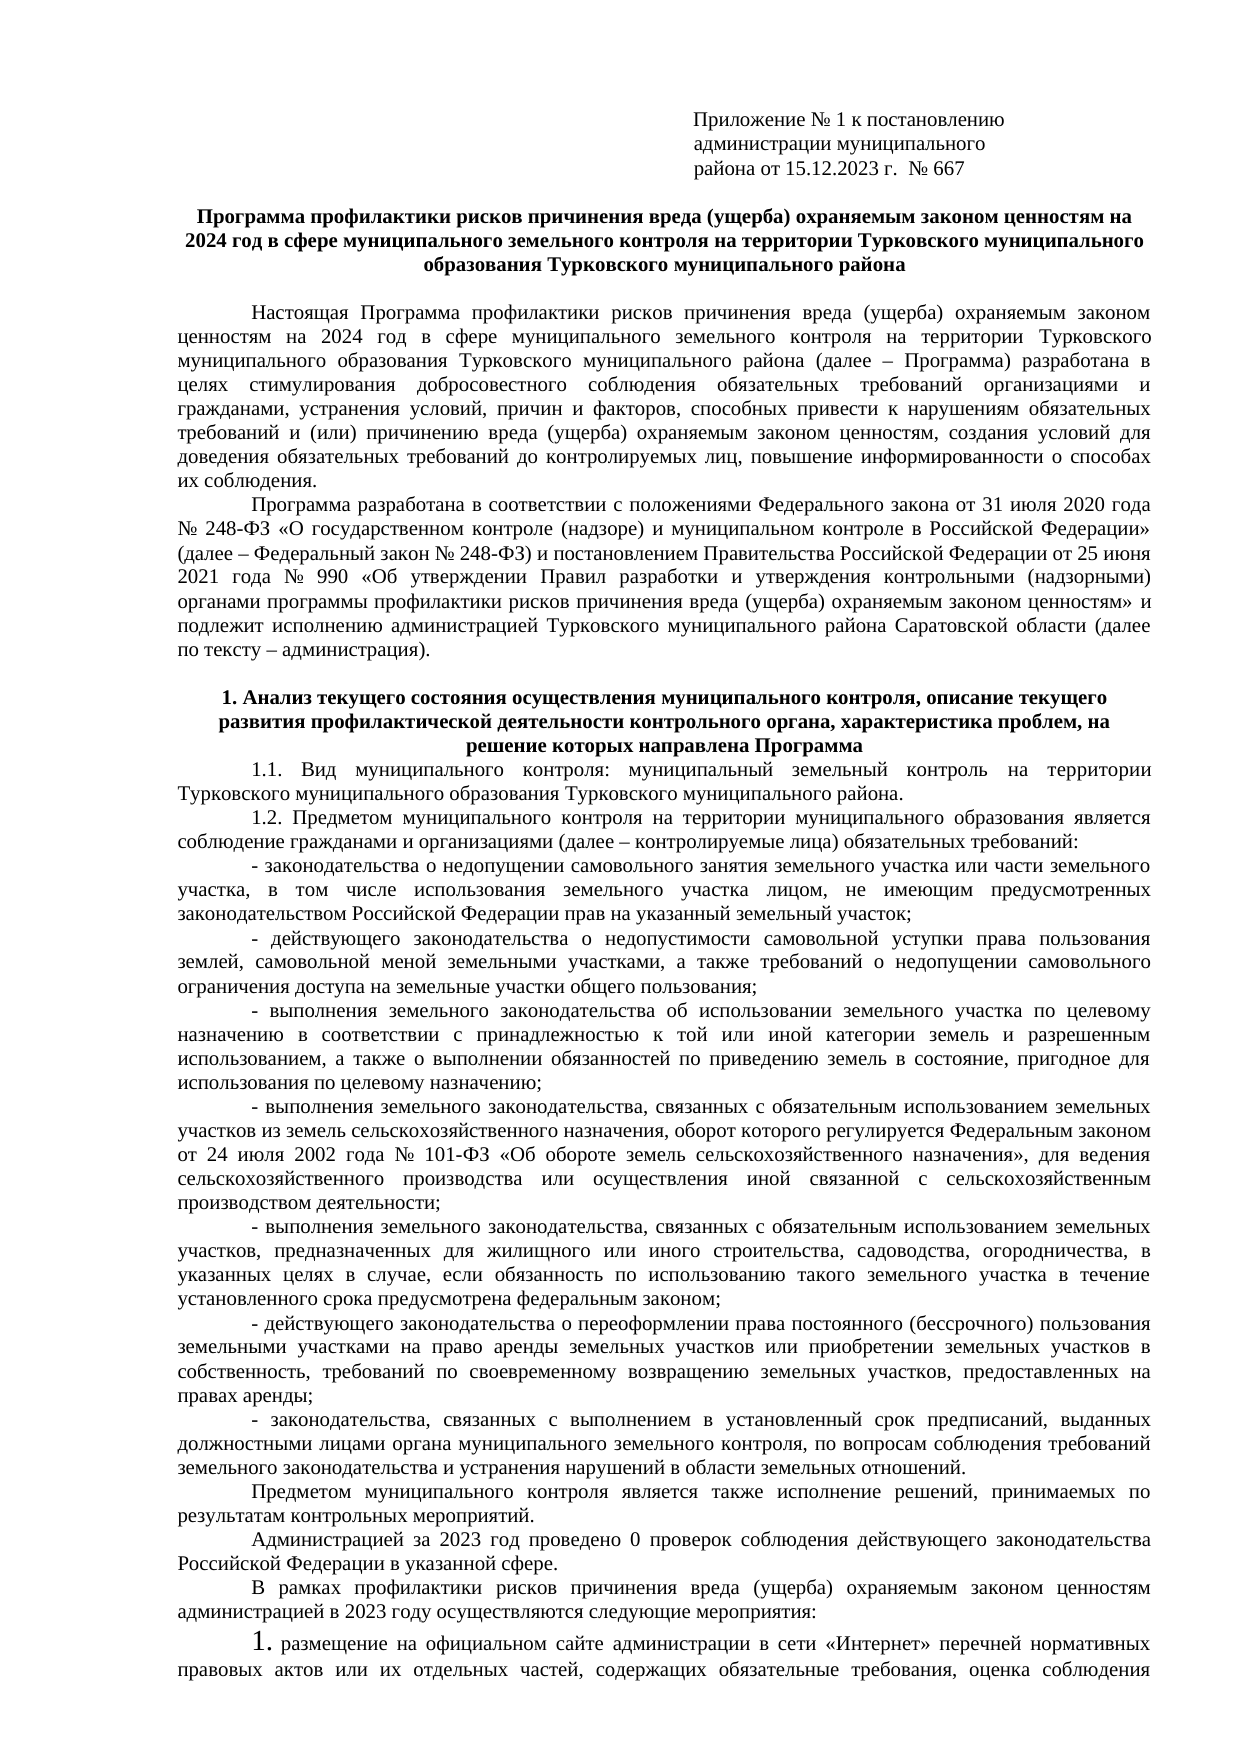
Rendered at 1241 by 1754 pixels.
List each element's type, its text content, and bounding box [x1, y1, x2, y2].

text - выполнения земельного законодательства, связанных с обязательным использованием земельных участков, предназначенных для жилищного или иного строительства, садоводства, огородничества, в указанных целях в случае, если обязанность по использованию такого земельного участка в течение установленного срока предусмотрена федеральным законом; [177, 1214, 1152, 1310]
text - выполнения земельного законодательства об использовании земельного участка по целевому назначению в соответствии с принадлежностью к той или иной категории земель и разрешенным использованием, а также о выполнении обязанностей по приведению земель в состояние, пригодное для использования по целевому назначению; [177, 998, 1152, 1094]
text Настоящая Программа профилактики рисков причинения вреда (ущерба) охраняемым законом ценностям на 2024 год в сфере муниципального земельного контроля на территории Турковского муниципального образования Турковского муниципального района (далее – Программа) разработана в целях стимулирования добросовестного соблюдения обязательных требований организациями и гражданами, устранения условий, причин и факторов, способных привести к нарушениям обязательных требований и (или) причинению вреда (ущерба) охраняемым законом ценностям, создания условий для доведения обязательных требований до контролируемых лиц, повышение информированности о способах их соблюдения. [177, 300, 1152, 492]
text Администрацией за 2023 год проведено 0 проверок соблюдения действующего законодательства Российской Федерации в указанной сфере. [177, 1527, 1152, 1575]
text 1.2. Предметом муниципального контроля на территории муниципального образования является соблюдение гражданами и организациями (далее – контролируемые лица) обязательных требований: [177, 805, 1152, 853]
text 1.1. Вид муниципального контроля: муниципальный земельный контроль на территории Турковского муниципального образования Турковского муниципального района. [177, 757, 1152, 805]
text Программа разработана в соответствии с положениями Федерального закона от 31 июля 2020 года № 248-ФЗ «О государственном контроле (надзоре) и муниципальном контроле в Российской Федерации» (далее – Федеральный закон № 248-ФЗ) и постановлением Правительства Российской Федерации от 25 июня 2021 года № 990 «Об утверждении Правил разработки и утверждения контрольными (надзорными) органами программы профилактики рисков причинения вреда (ущерба) охраняемым законом ценностям» и подлежит исполнению администрацией Турковского муниципального района Саратовской области (далее по тексту – администрация). [177, 492, 1152, 661]
text - законодательства о недопущении самовольного занятия земельного участка или части земельного участка, в том числе использования земельного участка лицом, не имеющим предусмотренных законодательством Российской Федерации прав на указанный земельный участок; [177, 853, 1152, 925]
text администрации муниципального [177, 131, 1152, 155]
text В рамках профилактики рисков причинения вреда (ущерба) охраняемым законом ценностям администрацией в 2023 году осуществляются следующие мероприятия: [177, 1575, 1152, 1623]
text - законодательства, связанных с выполнением в установленный срок предписаний, выданных должностными лицами органа муниципального земельного контроля, по вопросам соблюдения требований земельного законодательства и устранения нарушений в области земельных отношений. [177, 1407, 1152, 1479]
text Программа профилактики рисков причинения вреда (ущерба) охраняемым законом ценностям на 2024 год в сфере муниципального земельного контроля на территории Турковского муниципального образования Турковского муниципального района [177, 203, 1152, 276]
text Приложение № 1 к постановлению [177, 107, 1152, 131]
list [177, 1623, 1152, 1681]
text Предметом муниципального контроля является также исполнение решений, принимаемых по результатам контрольных мероприятий. [177, 1479, 1152, 1527]
text - действующего законодательства о недопустимости самовольной уступки права пользования землей, самовольной меной земельными участками, а также требований о недопущении самовольного ограничения доступа на земельные участки общего пользования; [177, 925, 1152, 998]
text района от 15.12.2023 г. № 667 [177, 155, 1152, 179]
text 1. Анализ текущего состояния осуществления муниципального контроля, описание текущего развития профилактической деятельности контрольного органа, характеристика проблем, на решение которых направлена Программа [177, 685, 1152, 757]
text - выполнения земельного законодательства, связанных с обязательным использованием земельных участков из земель сельскохозяйственного назначения, оборот которого регулируется Федеральным законом от 24 июля 2002 года № 101-ФЗ «Об обороте земель сельскохозяйственного назначения», для ведения сельскохозяйственного производства или осуществления иной связанной с сельскохозяйственным производством деятельности; [177, 1094, 1152, 1214]
text - действующего законодательства о переоформлении права постоянного (бессрочного) пользования земельными участками на право аренды земельных участков или приобретении земельных участков в собственность, требований по своевременному возвращению земельных участков, предоставленных на правах аренды; [177, 1310, 1152, 1407]
